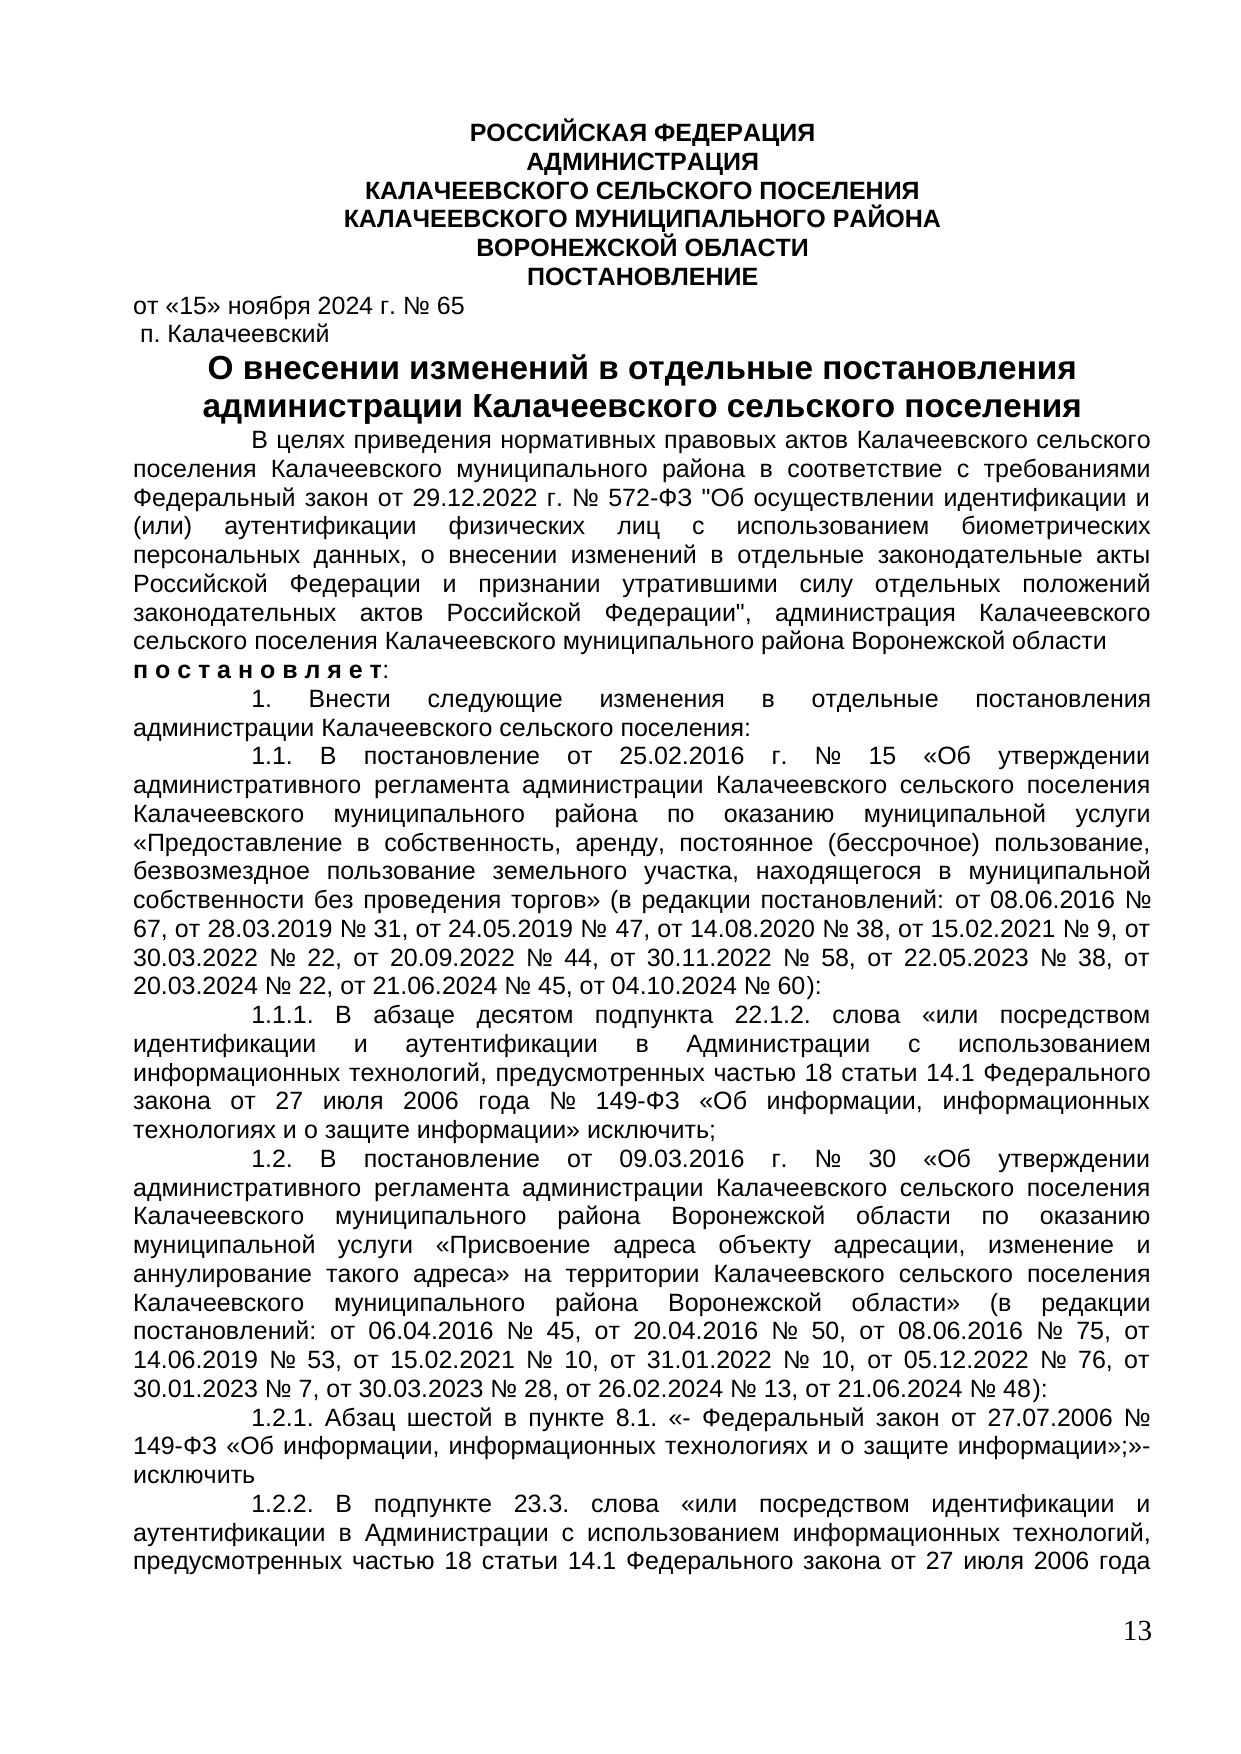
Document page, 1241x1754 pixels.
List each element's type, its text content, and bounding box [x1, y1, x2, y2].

text ВОРОНЕЖСКОЙ ОБЛАСТИ [133, 233, 1152, 262]
text КАЛАЧЕЕВСКОГО МУНИЦИПАЛЬНОГО РАЙОНА [133, 204, 1152, 233]
text 1.1. В постановление от 25.02.2016 г. № 15 «Об утверждении административного регламента администрации Калачеевского сельского поселения Калачеевского муниципального района по оказанию муниципальной услуги «Предоставление в собственность, аренду, постоянное (бессрочное) пользование, безвозмездное пользование земельного участка, находящегося в муниципальной собственности без проведения торгов» (в редакции постановлений: от 08.06.2016 № 67, от 28.03.2019 № 31, от 24.05.2019 № 47, от 14.08.2020 № 38, от 15.02.2021 № 9, от 30.03.2022 № 22, от 20.09.2022 № 44, от 30.11.2022 № 58, от 22.05.2023 № 38, от 20.03.2024 № 22, от 21.06.2024 № 45, от 04.10.2024 № 60): [133, 741, 1152, 1000]
text КАЛАЧЕЕВСКОГО СЕЛЬСКОГО ПОСЕЛЕНИЯ [133, 176, 1152, 204]
text от «15» ноября 2024 г. № 65 [133, 291, 1152, 319]
text 1. Внести следующие изменения в отдельные постановления администрации Калачеевского сельского поселения: [133, 684, 1152, 741]
text 1.1.1. В абзаце десятом подпункта 22.1.2. слова «или посредством идентификации и аутентификации в Администрации с использованием информационных технологий, предусмотренных частью 18 статьи 14.1 Федерального закона от 27 июля 2006 года № 149-ФЗ «Об информации, информационных технологиях и о защите информации» исключить; [133, 1000, 1152, 1144]
text О внесении изменений в отдельные постановления администрации Калачеевского сельского поселения [133, 348, 1152, 425]
text В целях приведения нормативных правовых актов Калачеевского сельского поселения Калачеевского муниципального района в соответствие с требованиями Федеральный закон от 29.12.2022 г. № 572-ФЗ "Об осуществлении идентификации и (или) аутентификации физических лиц с использованием биометрических персональных данных, о внесении изменений в отдельные законодательные акты Российской Федерации и признании утратившими силу отдельных положений законодательных актов Российской Федерации", администрация Калачеевского сельского поселения Калачеевского муниципального района Воронежской области [133, 425, 1152, 655]
text п. Калачеевский [133, 319, 650, 348]
text 1.2.1. Абзац шестой в пункте 8.1. «- Федеральный закон от 27.07.2006 № 149-ФЗ «Об информации, информационных технологиях и о защите информации»;»- исключить [133, 1402, 1152, 1489]
text 1.2. В постановление от 09.03.2016 г. № 30 «Об утверждении административного регламента администрации Калачеевского сельского поселения Калачеевского муниципального района Воронежской области по оказанию муниципальной услуги «Присвоение адреса объекту адресации, изменение и аннулирование такого адреса» на территории Калачеевского сельского поселения Калачеевского муниципального района Воронежской области» (в редакции постановлений: от 06.04.2016 № 45, от 20.04.2016 № 50, от 08.06.2016 № 75, от 14.06.2019 № 53, от 15.02.2021 № 10, от 31.01.2022 № 10, от 05.12.2022 № 76, от 30.01.2023 № 7, от 30.03.2023 № 28, от 26.02.2024 № 13, от 21.06.2024 № 48): [133, 1144, 1152, 1402]
text АДМИНИСТРАЦИЯ [133, 147, 1152, 176]
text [133, 1489, 1152, 1575]
text п о с т а н о в л я е т: [133, 655, 1152, 684]
text РОССИЙСКАЯ ФЕДЕРАЦИЯ [133, 118, 1152, 147]
text ПОСТАНОВЛЕНИЕ [133, 262, 1152, 291]
